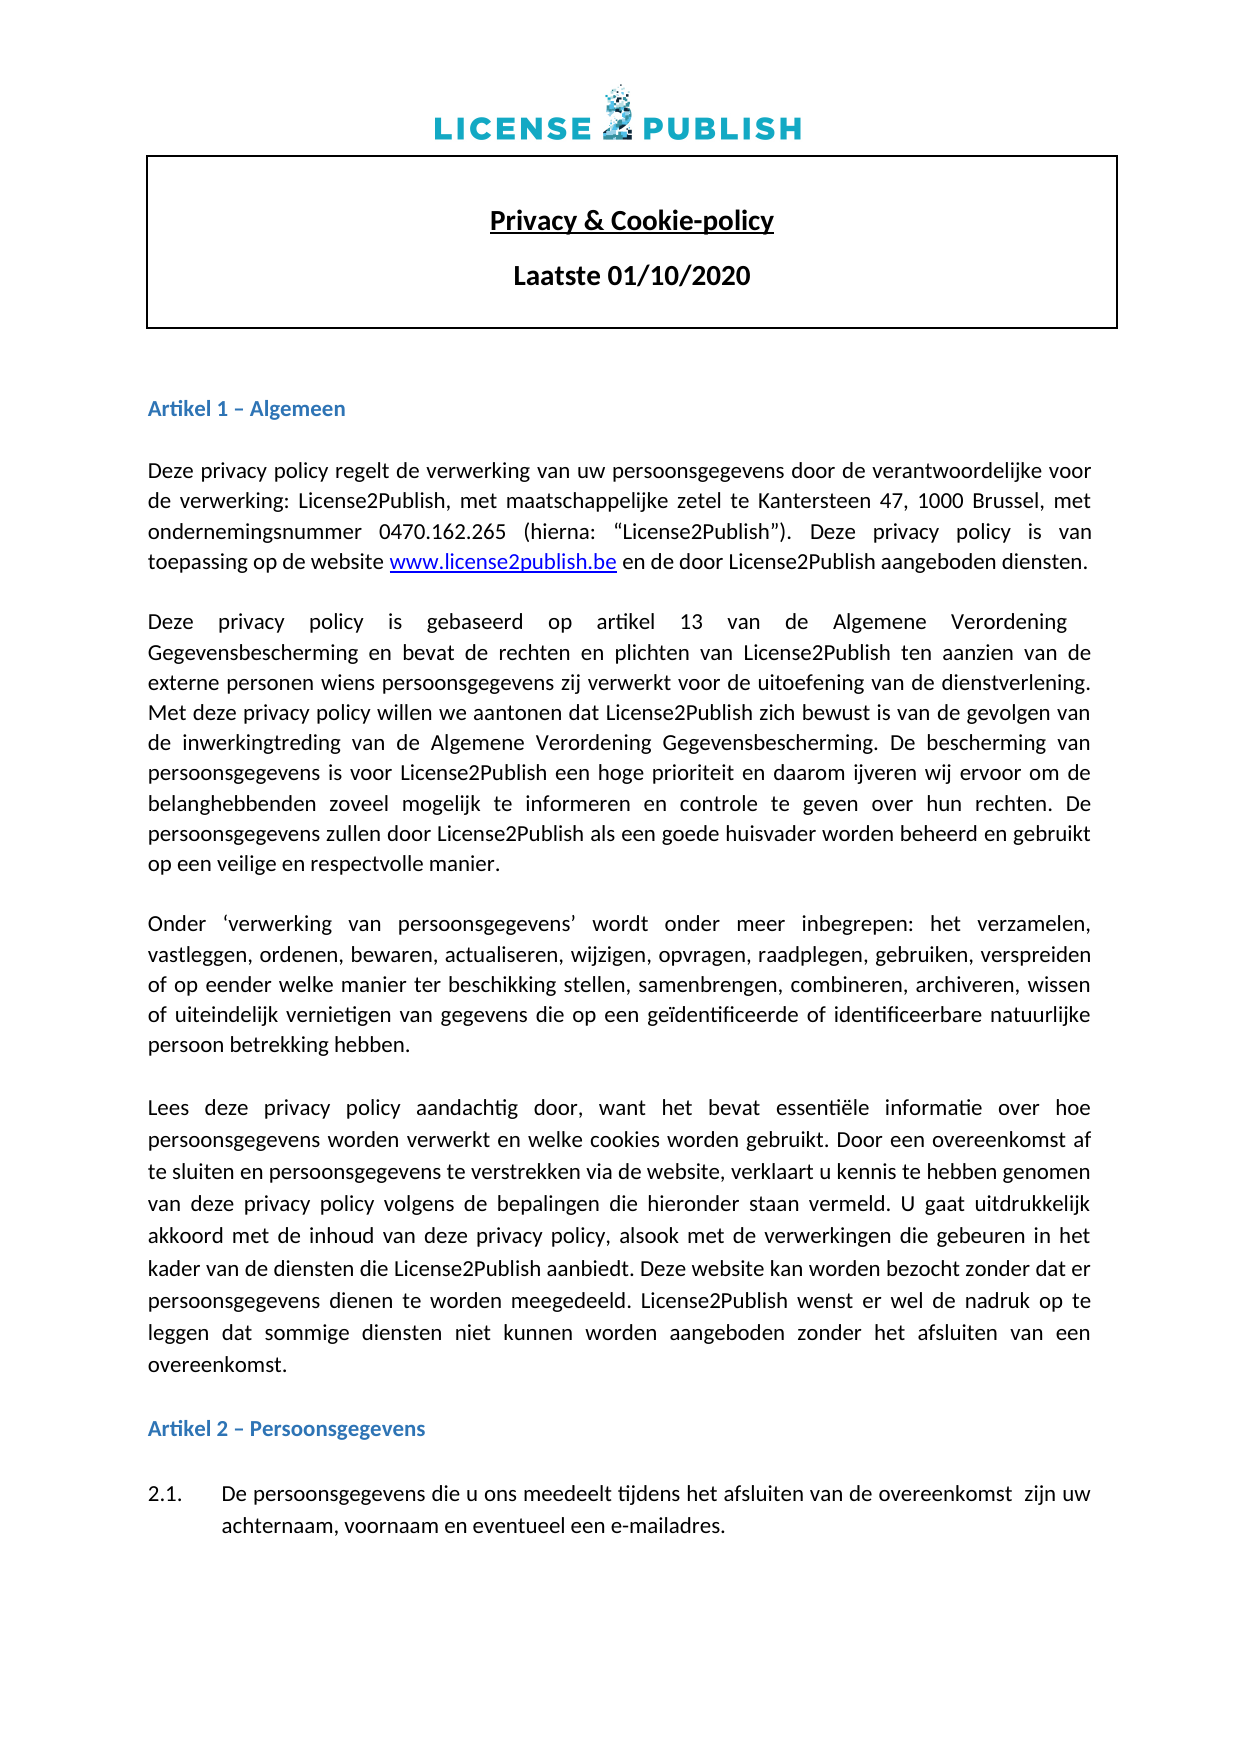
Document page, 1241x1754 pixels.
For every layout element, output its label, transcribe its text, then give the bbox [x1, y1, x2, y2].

text Lees deze privacy policy aandachtig door, want het bevat essentiële informatie over hoe persoonsgegevens worden verwerkt en welke cookies worden gebruikt. Door een overeenkomst af te sluiten en persoonsgegevens te verstrekken via de website, verklaart u kennis te hebben genomen van deze privacy policy volgens de bepalingen die hieronder staan vermeld. U gaat uitdrukkelijk akkoord met de inhoud van deze privacy policy, alsook met de verwerkingen die gebeuren in het kader van de diensten die License2Publish aanbiedt. Deze website kan worden bezocht zonder dat er persoonsgegevens dienen te worden meegedeeld. License2Publish wenst er wel de nadruk op te leggen dat sommige diensten niet kunnen worden aangeboden zonder het afsluiten van een overeenkomst. [148, 1093, 1093, 1378]
text 2.1. De persoonsgegevens die u ons meedeelt tijdens het afsluiten van de overeenkomst zijn uw achternaam, voornaam en eventueel een e-mailadres. [148, 1479, 1093, 1539]
text Artikel 1 – Algemeen [148, 394, 1093, 422]
picture [422, 73, 818, 155]
text Deze privacy policy regelt de verwerking van uw persoonsgegevens door de verantwoordelijke voor de verwerking: License2Publish, met maatschappelijke zetel te Kantersteen 47, 1000 Brussel, met ondernemingsnummer 0470.162.265 (hierna: “License2Publish”). Deze privacy policy is van toepassing op de website www.license2publish.be en de door License2Publish aangeboden diensten. [148, 456, 1093, 575]
text Artikel 2 – Persoonsgegevens [148, 1414, 1093, 1443]
text Deze privacy policy is gebaseerd op artikel 13 van de Algemene Verordening Gegevensbescherming en bevat de rechten en plichten van License2Publish ten aanzien van de externe personen wiens persoonsgegevens zij verwerkt voor de uitoefening van de dienstverlening. Met deze privacy policy willen we aantonen dat License2Publish zich bewust is van de gevolgen van de inwerkingtreding van de Algemene Verordening Gegevensbescherming. De bescherming van persoonsgegevens is voor License2Publish een hoge prioriteit en daarom ijveren wij ervoor om de belanghebbenden zoveel mogelijk te informeren en controle te geven over hun rechten. De persoonsgegevens zullen door License2Publish als een goede huisvader worden beheerd en gebruikt op een veilige en respectvolle manier. [148, 607, 1093, 877]
text Onder ‘verwerking van persoonsgegevens’ wordt onder meer inbegrepen: het verzamelen, vastleggen, ordenen, bewaren, actualiseren, wijzigen, opvragen, raadplegen, gebruiken, verspreiden of op eender welke manier ter beschikking stellen, samenbrengen, combineren, archiveren, wissen of uiteindelijk vernietigen van gegevens die op een geïdentificeerde of identificeerbare natuurlijke persoon betrekking hebben. [148, 909, 1093, 1058]
